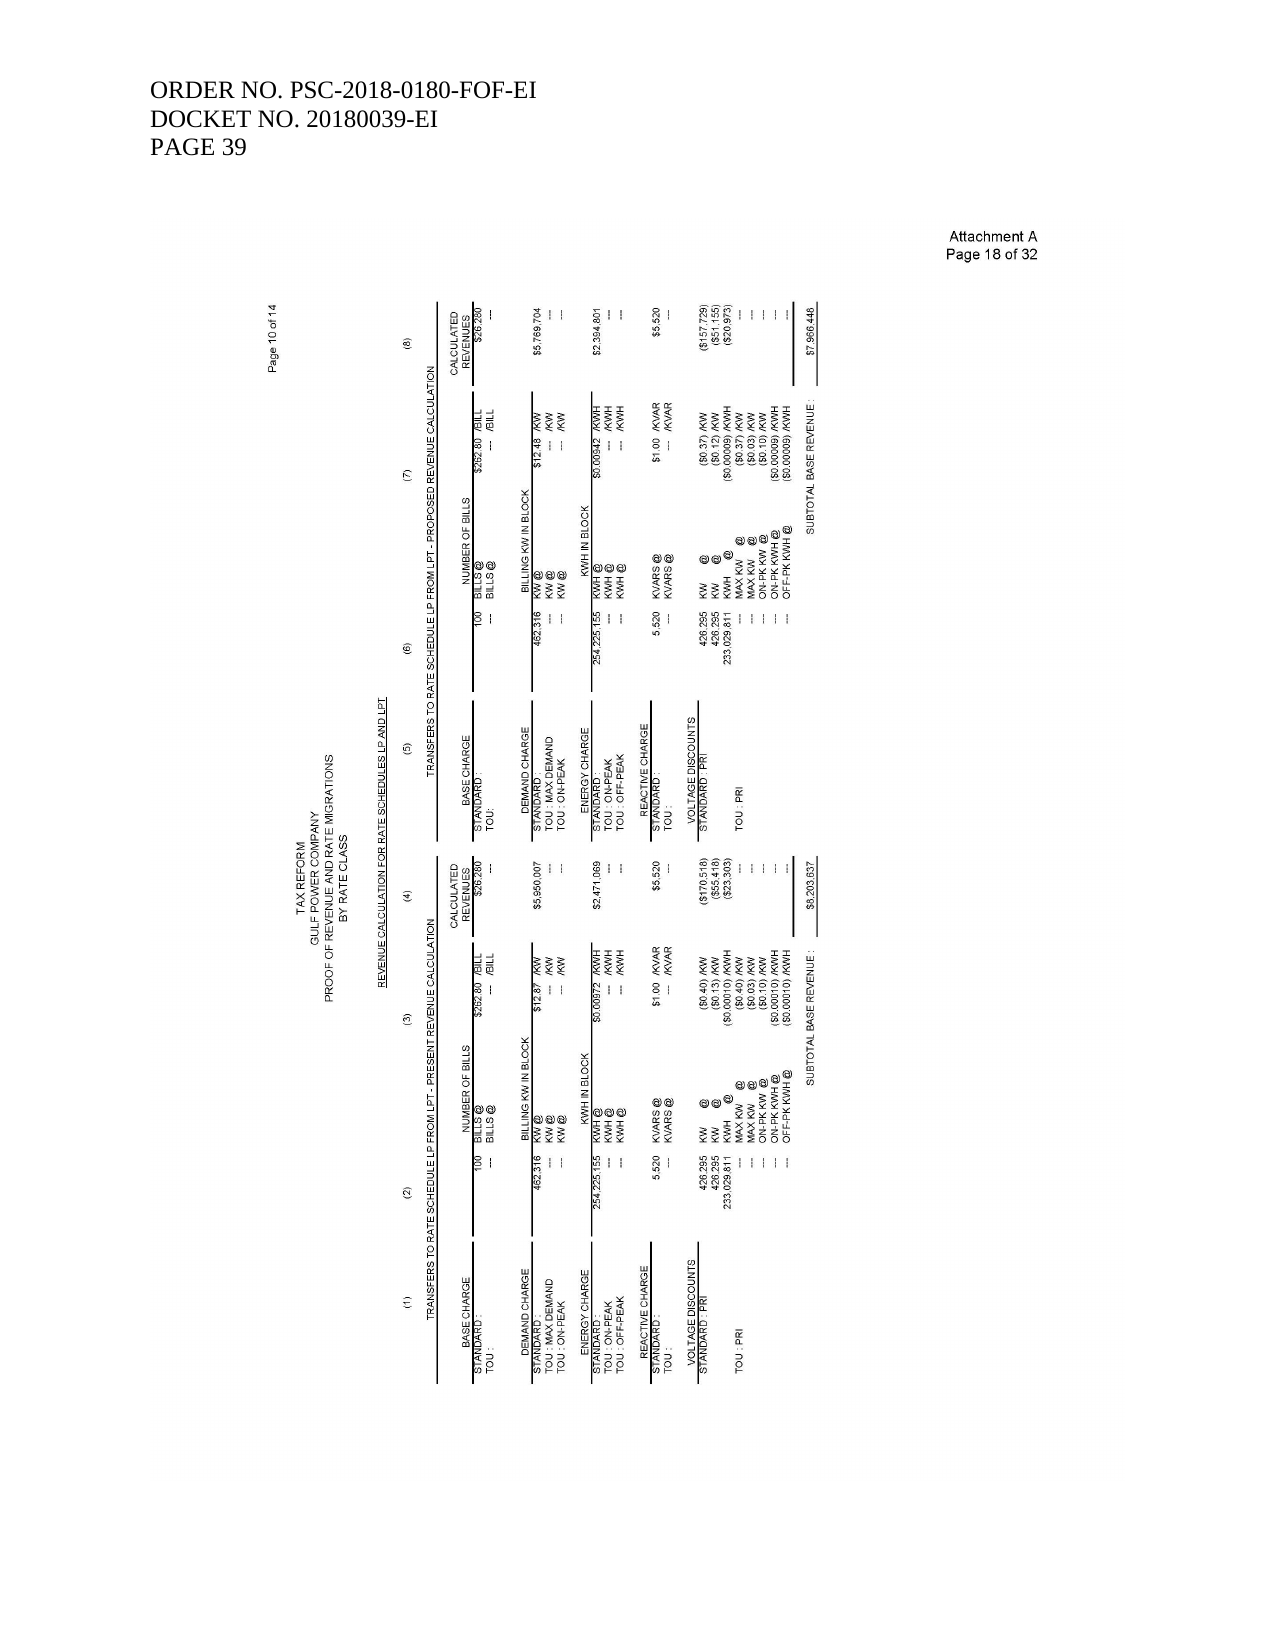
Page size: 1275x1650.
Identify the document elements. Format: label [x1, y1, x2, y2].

picture [150, 218, 1125, 1481]
